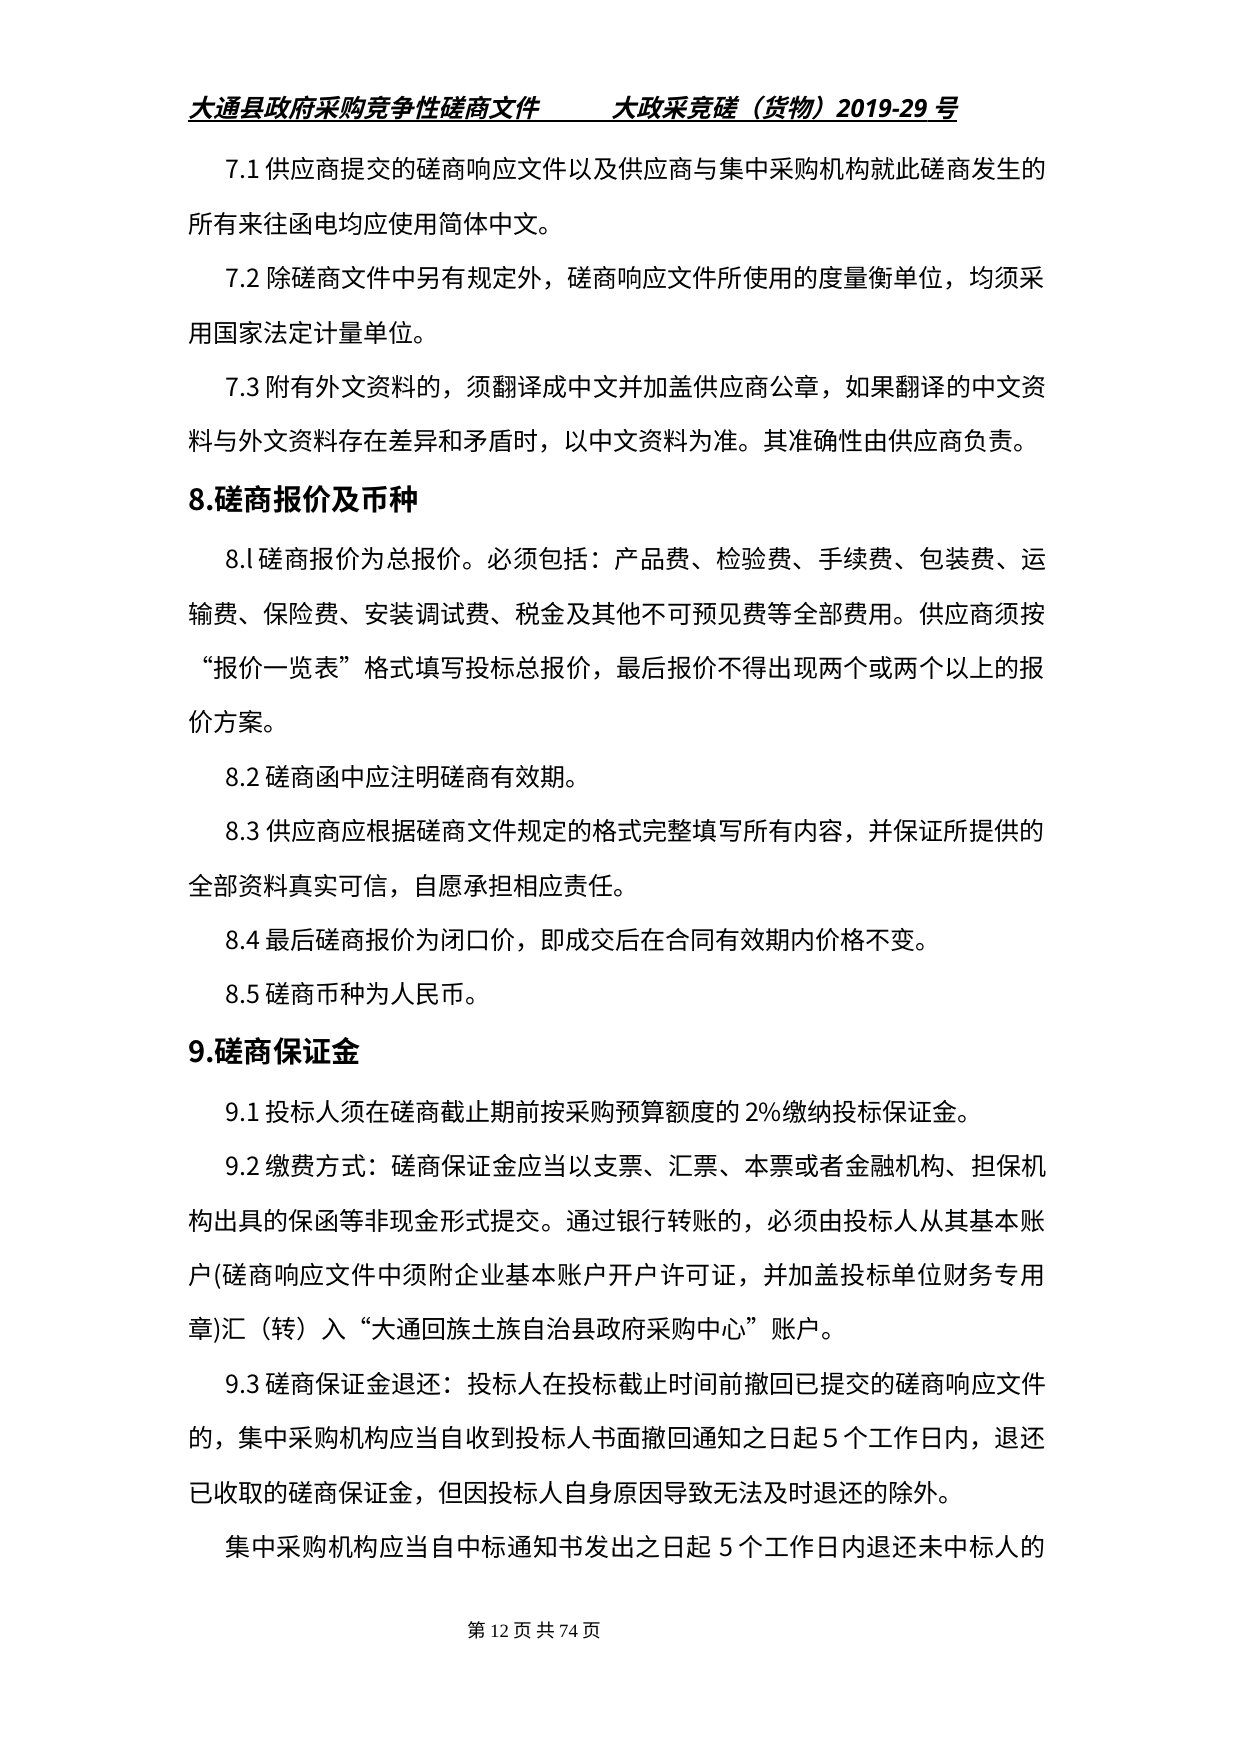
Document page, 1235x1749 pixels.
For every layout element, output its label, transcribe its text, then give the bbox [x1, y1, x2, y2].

title 9.磋商保证金 [188, 1029, 1046, 1071]
text 8.2 磋商函中应注明磋商有效期。 [188, 757, 1046, 793]
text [188, 1527, 1046, 1564]
text 9.1投标人须在磋商截止期前按采购预算额度的2%缴纳投标保证金。 [188, 1092, 1046, 1129]
text 8.3 供应商应根据磋商文件规定的格式完整填写所有内容，并保证所提供的全部资料真实可信，自愿承担相应责任。 [188, 812, 1046, 902]
text 9.2缴费方式：磋商保证金应当以支票、汇票、本票或者金融机构、担保机构出具的保函等非现金形式提交。通过银行转账的，必须由投标人从其基本账户(磋商响应文件中须附企业基本账户开户许可证，并加盖投标单位财务专用章)汇（转）入“大通回族土族自治县政府采购中心”账户。 [188, 1147, 1046, 1346]
text 7.3附有外文资料的，须翻译成中文并加盖供应商公章，如果翻译的中文资料与外文资料存在差异和矛盾时，以中文资料为准。其准确性由供应商负责。 [188, 367, 1046, 458]
text 8.4 最后磋商报价为闭口价，即成交后在合同有效期内价格不变。 [188, 920, 1046, 957]
text 7.2 除磋商文件中另有规定外，磋商响应文件所使用的度量衡单位，均须采用国家法定计量单位。 [188, 259, 1046, 349]
title 8.磋商报价及币种 [188, 476, 1046, 518]
text 8.l磋商报价为总报价。必须包括：产品费、检验费、手续费、包装费、运输费、保险费、安装调试费、税金及其他不可预见费等全部费用。供应商须按“报价一览表”格式填写投标总报价，最后报价不得出现两个或两个以上的报价方案。 [188, 540, 1046, 739]
text 7.1供应商提交的磋商响应文件以及供应商与集中采购机构就此磋商发生的所有来往函电均应使用简体中文。 [188, 150, 1046, 241]
text 9.3磋商保证金退还：投标人在投标截止时间前撤回已提交的磋商响应文件的，集中采购机构应当自收到投标人书面撤回通知之日起５个工作日内，退还已收取的磋商保证金，但因投标人自身原因导致无法及时退还的除外。 [188, 1364, 1046, 1509]
text 8.5 磋商币种为人民币。 [188, 975, 1046, 1011]
